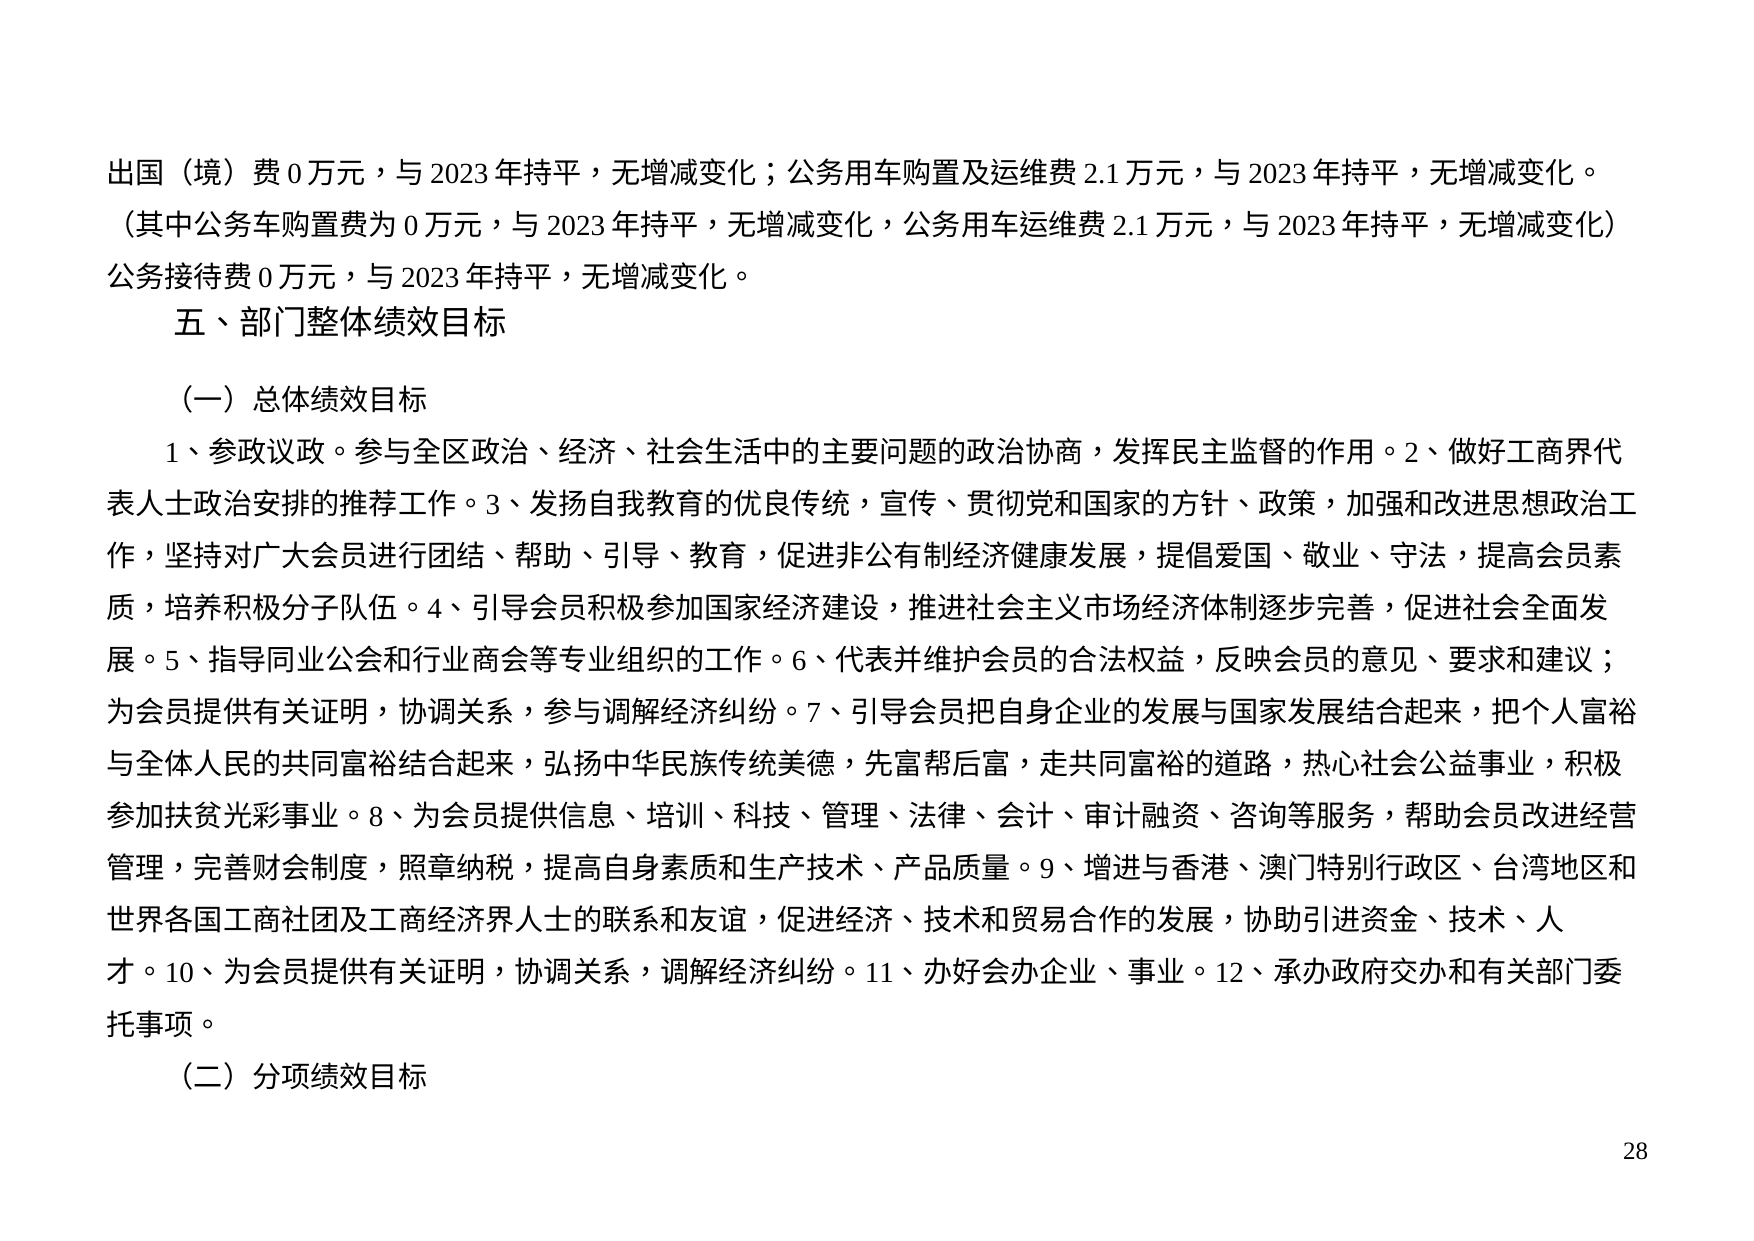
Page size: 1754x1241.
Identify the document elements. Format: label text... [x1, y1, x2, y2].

text （一）总体绩效目标 [106, 368, 1648, 420]
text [106, 142, 1648, 298]
text （二）分项绩效目标 [106, 1045, 1648, 1097]
text 1、参政议政。参与全区政治、经济、社会生活中的主要问题的政治协商，发挥民主监督的作用。2、做好工商界代表人士政治安排的推荐工作。3、发扬自我教育的优良传统，宣传、贯彻党和国家的方针、政策，加强和改进思想政治工作，坚持对广大会员进行团结、帮助、引导、教育，促进非公有制经济健康发展，提倡爱国、敬业、守法，提高会员素质，培养积极分子队伍。4、引导会员积极参加国家经济建设，推进社会主义市场经济体制逐步完善，促进社会全面发展。5、指导同业公会和行业商会等专业组织的工作。6、代表并维护会员的合法权益，反映会员的意见、要求和建议；为会员提供有关证明，协调关系，参与调解经济纠纷。7、引导会员把自身企业的发展与国家发展结合起来，把个人富裕与全体人民的共同富裕结合起来，弘扬中华民族传统美德，先富帮后富，走共同富裕的道路，热心社会公益事业，积极参加扶贫光彩事业。8、为会员提供信息、培训、科技、管理、法律、会计、审计融资、咨询等服务，帮助会员改进经营管理，完善财会制度，照章纳税，提高自身素质和生产技术、产品质量。9、增进与香港、澳门特别行政区、台湾地区和世界各国工商社团及工商经济界人士的联系和友谊，促进经济、技术和贸易合作的发展，协助引进资金、技术、人才。10、为会员提供有关证明，协调关系，调解经济纠纷。11、办好会办企业、事业。12、承办政府交办和有关部门委托事项。 [106, 420, 1648, 1045]
text 五、部门整体绩效目标 [106, 299, 1648, 344]
